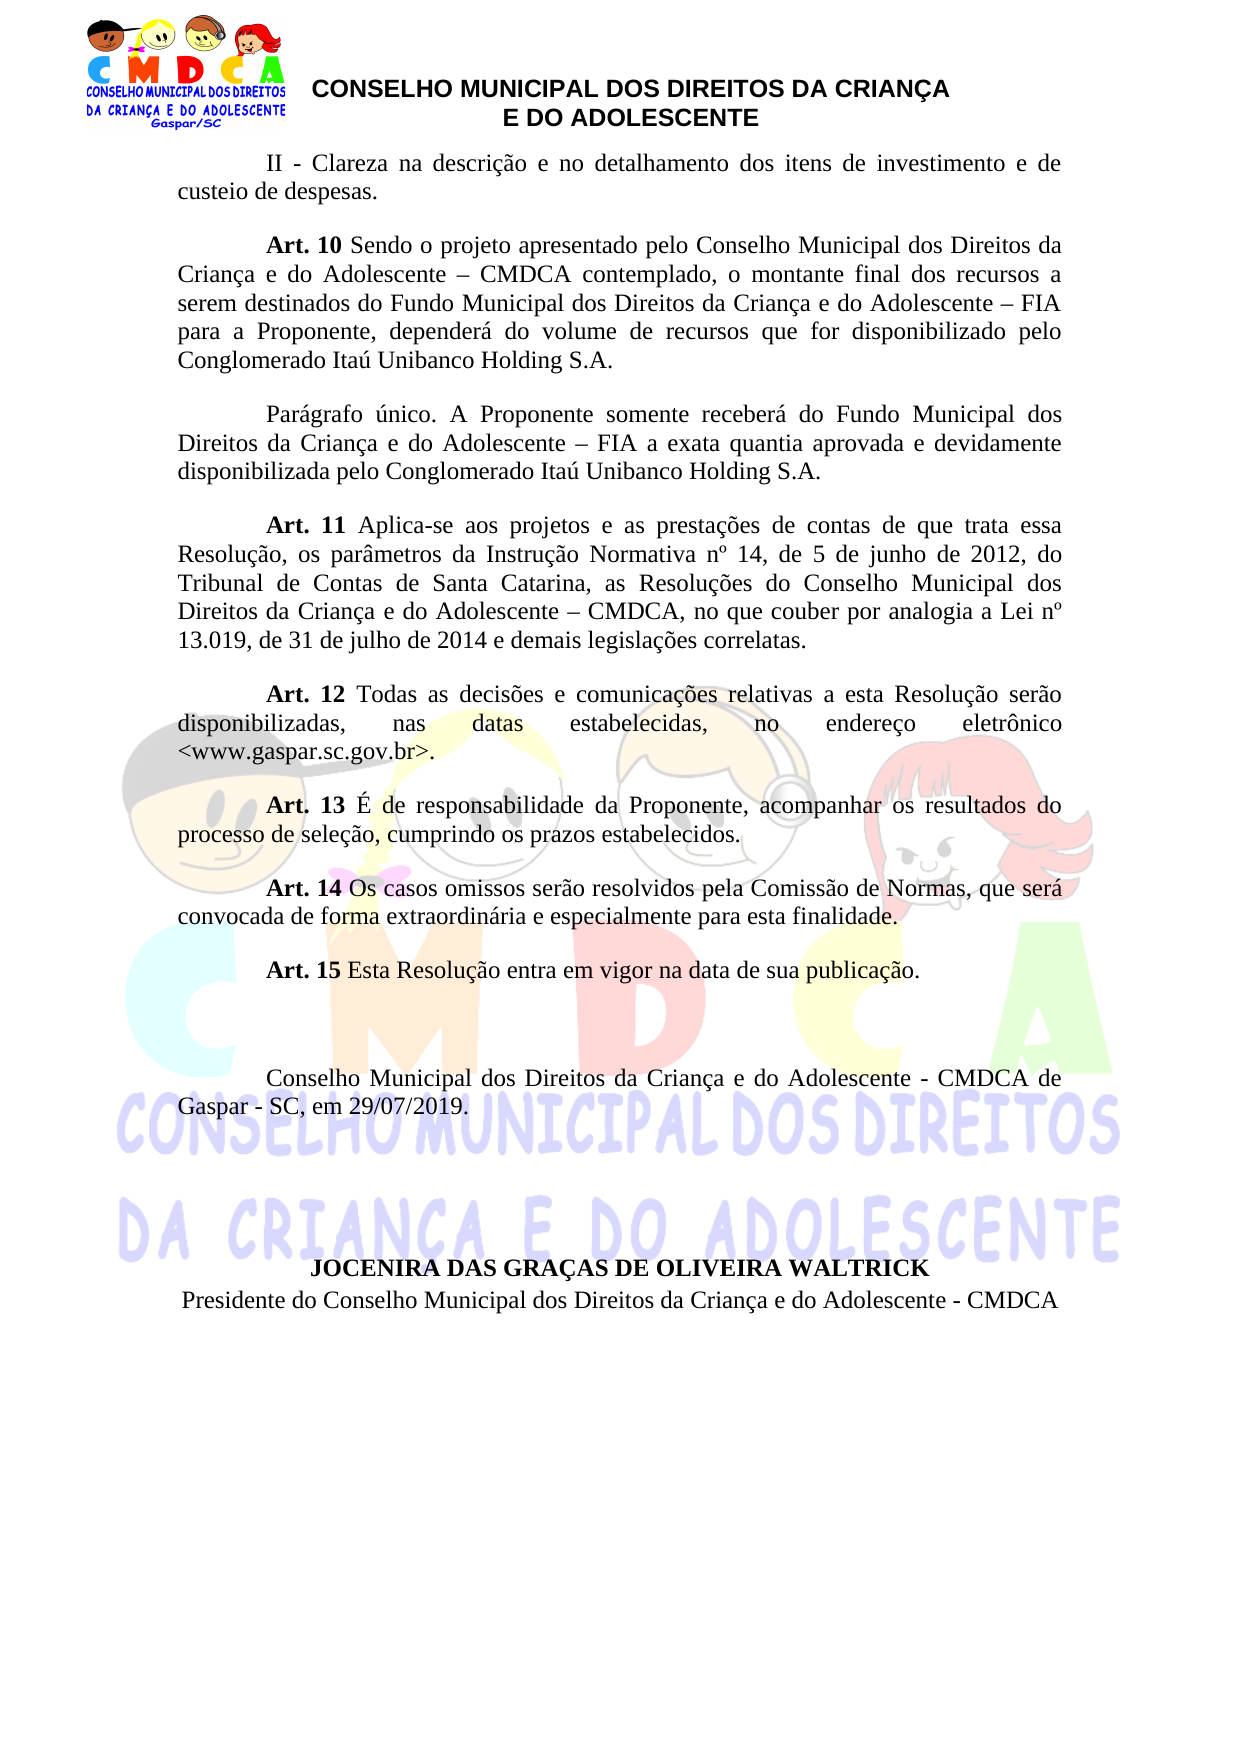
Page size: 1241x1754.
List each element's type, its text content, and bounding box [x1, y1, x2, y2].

text Conselho Municipal dos Direitos da Criança e do Adolescente - CMDCA de Gaspar - SC, em 29/07/2019. [177, 1063, 1063, 1120]
text Art. 14 Os casos omissos serão resolvidos pela Comissão de Normas, que será convocada de forma extraordinária e especialmente para esta finalidade. [177, 873, 1063, 930]
text Art. 10 Sendo o projeto apresentado pelo Conselho Municipal dos Direitos da Criança e do Adolescente – CMDCA contemplado, o montante final dos recursos a serem destinados do Fundo Municipal dos Direitos da Criança e do Adolescente – FIA para a Proponente, dependerá do volume de recursos que for disponibilizado pelo Conglomerado Itaú Unibanco Holding S.A. [177, 230, 1063, 374]
text Presidente do Conselho Municipal dos Direitos da Criança e do Adolescente - CMDCA [177, 1286, 1063, 1314]
text II - Clareza na descrição e no detalhamento dos itens de investimento e de custeio de despesas. [177, 148, 1063, 205]
text Art. 13 É de responsabilidade da Proponente, acompanhar os resultados do processo de seleção, cumprindo os prazos estabelecidos. [177, 790, 1063, 848]
text Art. 11 Aplica-se aos projetos e as prestações de contas de que trata essa Resolução, os parâmetros da Instrução Normativa nº 14, de 5 de junho de 2012, do Tribunal de Contas de Santa Catarina, as Resoluções do Conselho Municipal dos Direitos da Criança e do Adolescente – CMDCA, no que couber por analogia a Lei nº 13.019, de 31 de julho de 2014 e demais legislações correlatas. [177, 510, 1063, 654]
text Art. 15 Esta Resolução entra em vigor na data de sua publicação. [177, 955, 1063, 984]
text JOCENIRA DAS GRAÇAS DE OLIVEIRA WALTRICK [177, 1253, 1063, 1281]
picture [87, 15, 286, 130]
text Art. 12 Todas as decisões e comunicações relativas a esta Resolução serão disponibilizadas, nas datas estabelecidas, no endereço eletrônico <www.gaspar.sc.gov.br>. [177, 679, 1063, 765]
text Parágrafo único. A Proponente somente receberá do Fundo Municipal dos Direitos da Criança e do Adolescente – FIA a exata quantia aprovada e devidamente disponibilizada pelo Conglomerado Itaú Unibanco Holding S.A. [177, 399, 1063, 485]
